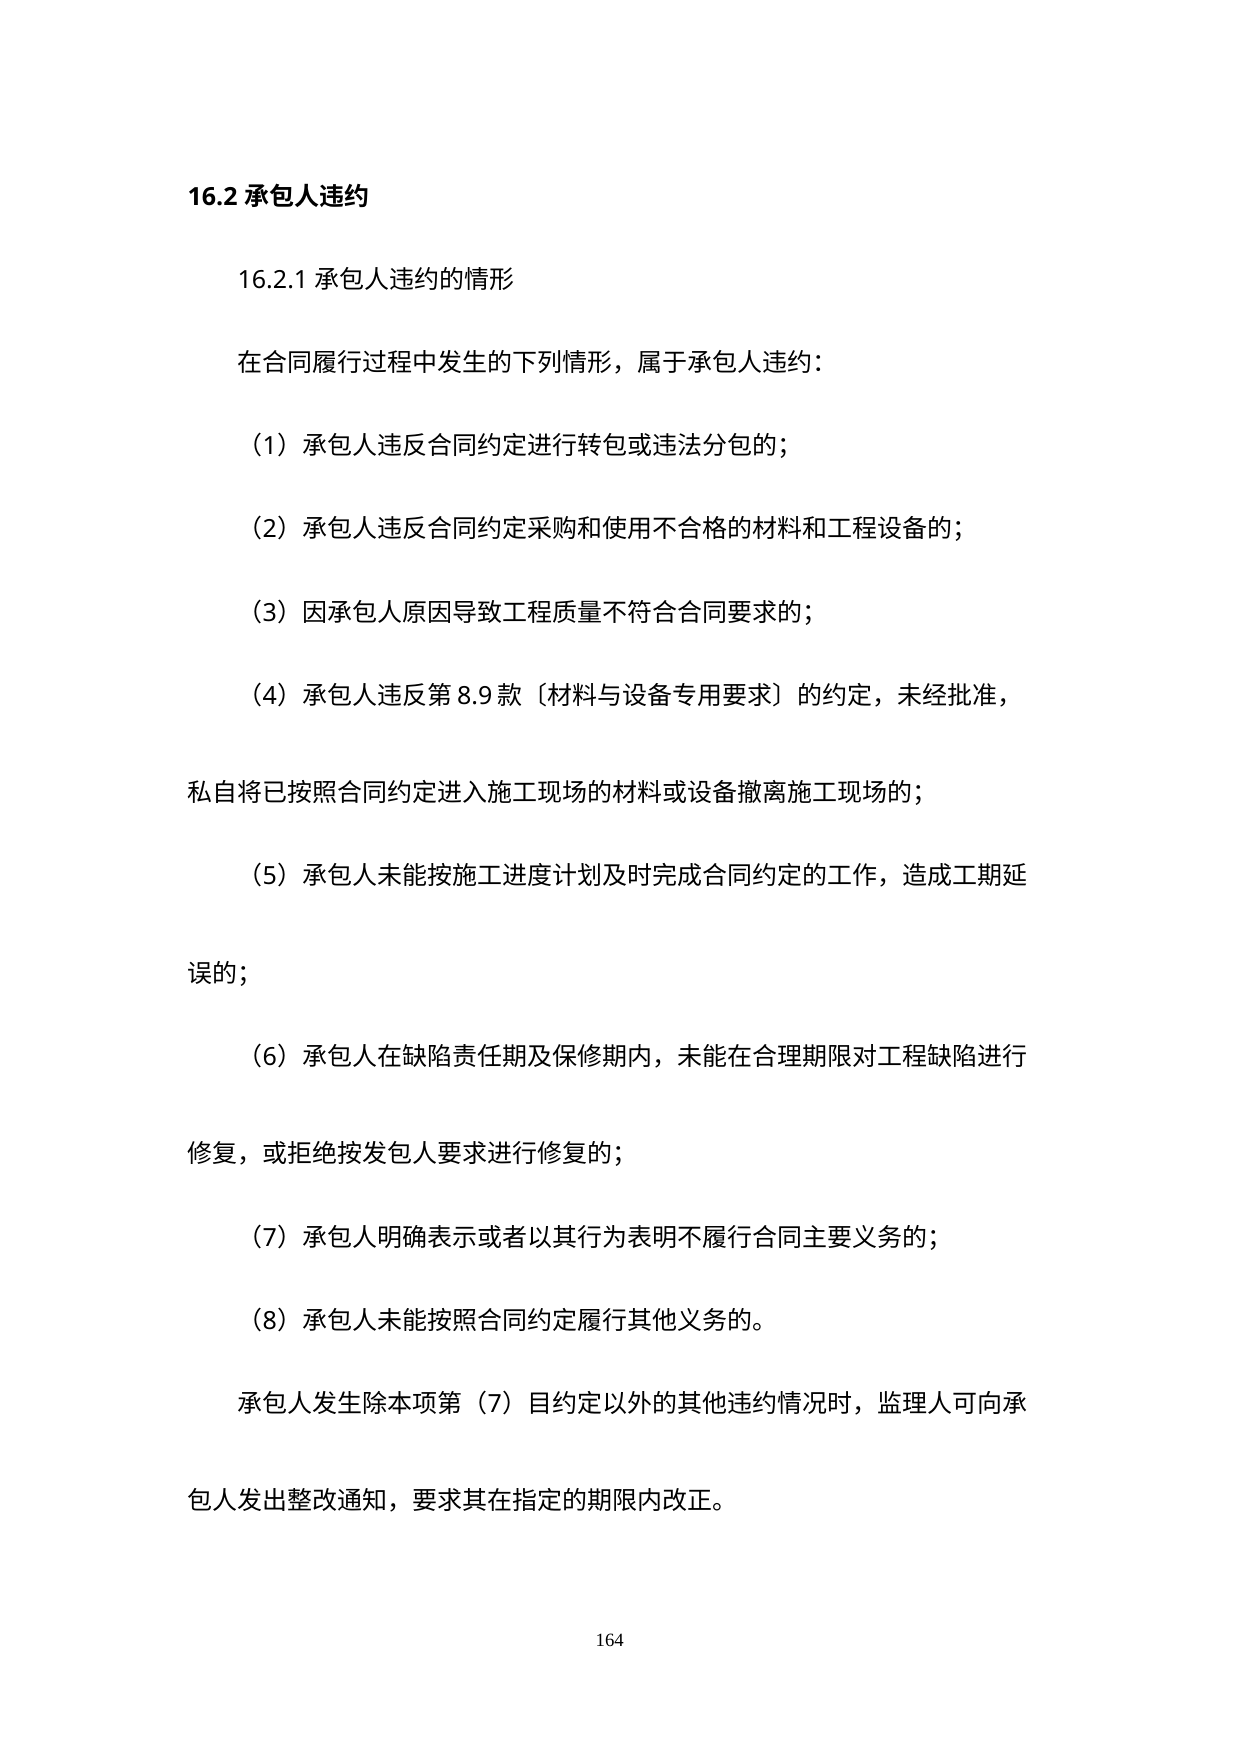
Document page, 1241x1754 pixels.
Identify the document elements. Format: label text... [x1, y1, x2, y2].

text （5）承包人未能按施工进度计划及时完成合同约定的工作，造成工期延误的； [187, 841, 1031, 1004]
text （2）承包人违反合同约定采购和使用不合格的材料和工程设备的； [187, 494, 1031, 559]
text （8）承包人未能按照合同约定履行其他义务的。 [187, 1286, 1031, 1351]
text （4）承包人违反第8.9款〔材料与设备专用要求〕的约定，未经批准，私自将已按照合同约定进入施工现场的材料或设备撤离施工现场的； [187, 661, 1031, 823]
text （1）承包人违反合同约定进行转包或违法分包的； [187, 411, 1031, 476]
text 在合同履行过程中发生的下列情形，属于承包人违约： [187, 328, 1031, 393]
text （7）承包人明确表示或者以其行为表明不履行合同主要义务的； [187, 1203, 1031, 1268]
text 16.2.1 承包人违约的情形 [187, 245, 1031, 310]
text 承包人发生除本项第（7）目约定以外的其他违约情况时，监理人可向承包人发出整改通知，要求其在指定的期限内改正。 [187, 1369, 1031, 1531]
text （6）承包人在缺陷责任期及保修期内，未能在合理期限对工程缺陷进行修复，或拒绝按发包人要求进行修复的； [187, 1022, 1031, 1184]
text （3）因承包人原因导致工程质量不符合合同要求的； [187, 578, 1031, 643]
subtitle 16.2 承包人违约 [187, 162, 1031, 227]
